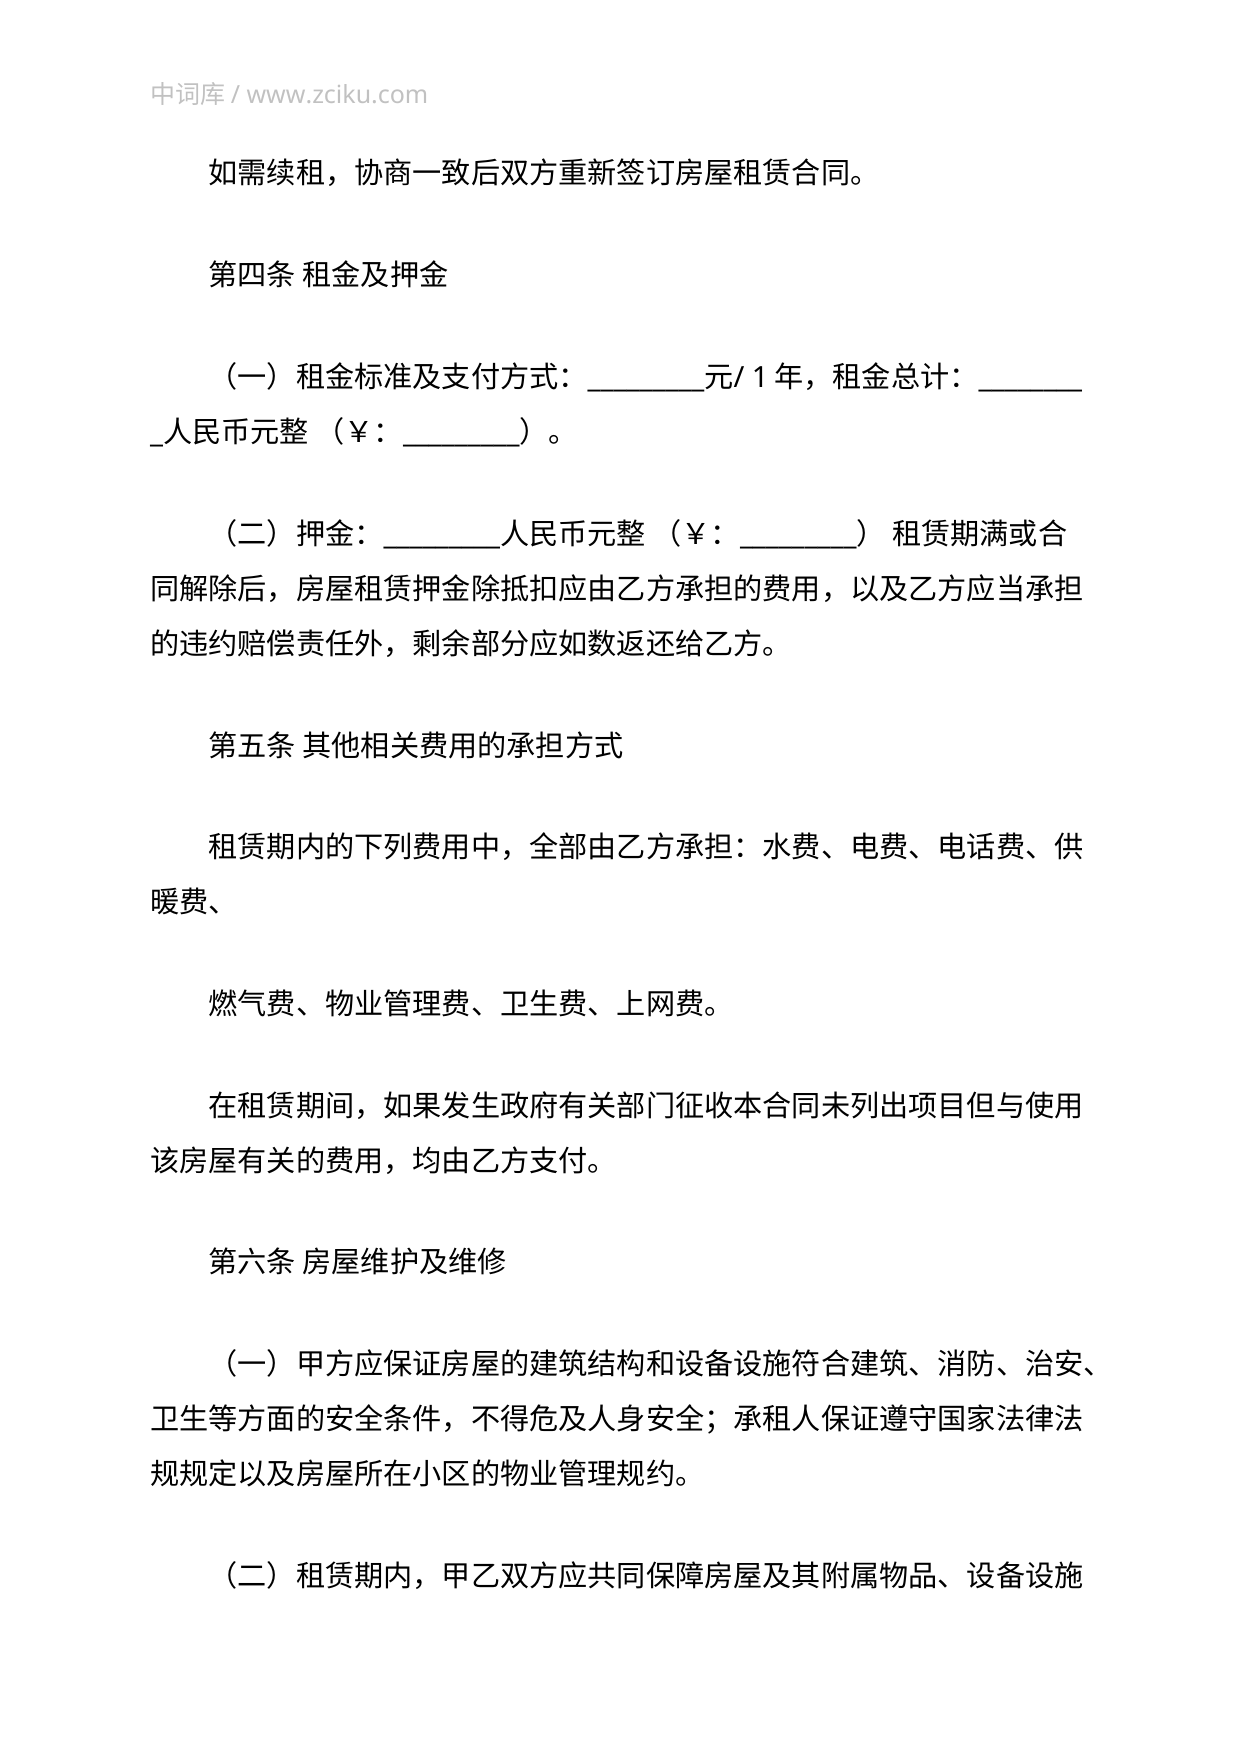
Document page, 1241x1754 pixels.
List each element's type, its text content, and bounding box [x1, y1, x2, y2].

text （一）租金标准及支付方式：_________元/ 1年，租金总计：_________人民币元整 （￥：_________）。 [150, 353, 1090, 451]
text 燃气费、物业管理费、卫生费、上网费。 [150, 981, 1090, 1023]
text 第五条 其他相关费用的承担方式 [150, 722, 1090, 764]
text 第四条 租金及押金 [150, 252, 1090, 294]
text （二）押金：_________人民币元整 （￥：_________） 租赁期满或合同解除后，房屋租赁押金除抵扣应由乙方承担的费用，以及乙方应当承担的违约赔偿责任外，剩余部分应如数返还给乙方。 [150, 511, 1090, 663]
text 如需续租，协商一致后双方重新签订房屋租赁合同。 [150, 150, 1090, 192]
text 第六条 房屋维护及维修 [150, 1239, 1090, 1281]
text 在租赁期间，如果发生政府有关部门征收本合同未列出项目但与使用该房屋有关的费用，均由乙方支付。 [150, 1082, 1090, 1179]
text 租赁期内的下列费用中，全部由乙方承担：水费、电费、电话费、供暖费、 [150, 824, 1090, 921]
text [150, 1552, 1090, 1595]
text （一）甲方应保证房屋的建筑结构和设备设施符合建筑、消防、治安、卫生等方面的安全条件，不得危及人身安全；承租人保证遵守国家法律法规规定以及房屋所在小区的物业管理规约。 [150, 1341, 1090, 1493]
